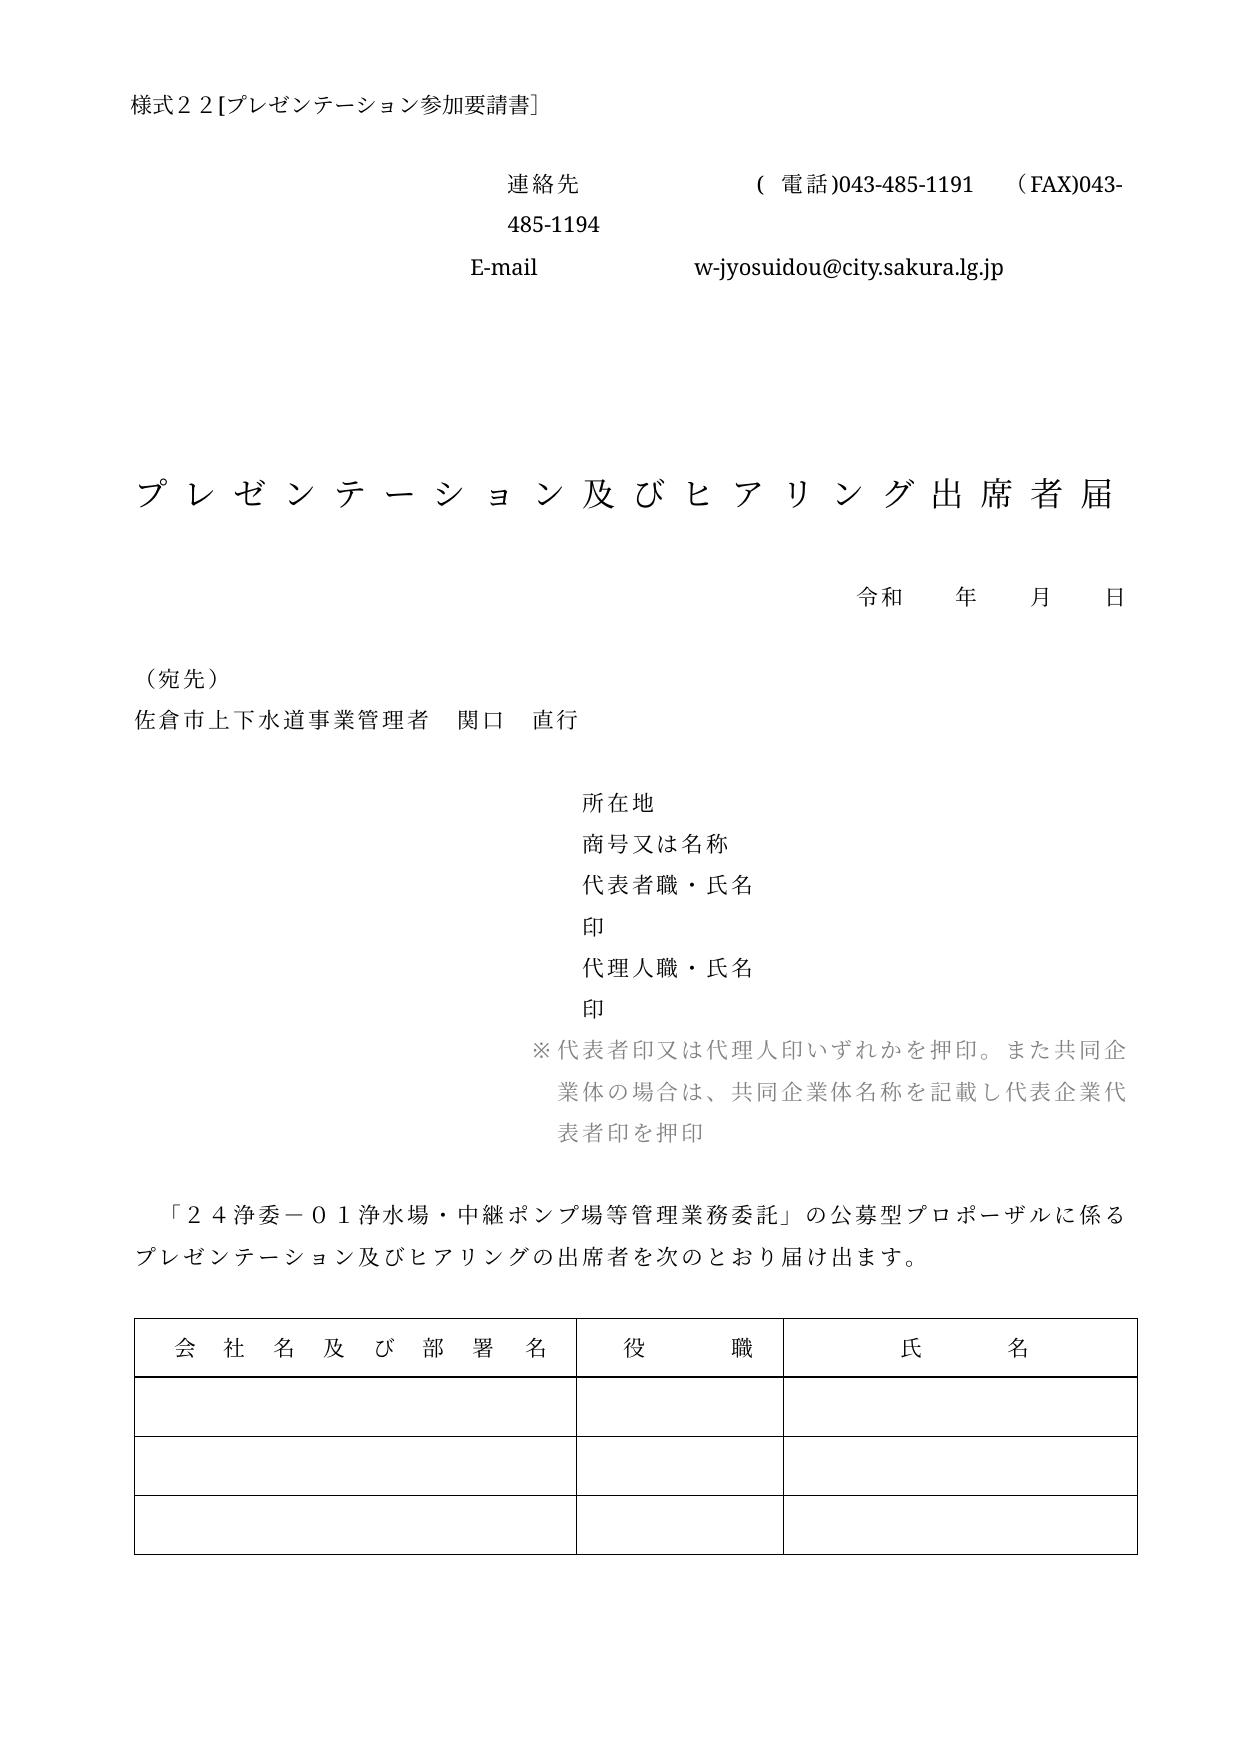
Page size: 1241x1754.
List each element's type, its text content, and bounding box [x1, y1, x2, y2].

table_cell [135, 1437, 576, 1494]
text プレゼンテーション及びヒアリング出席者届 [134, 451, 1130, 534]
table_header 会社名及び部署名 [135, 1319, 576, 1376]
table_cell [577, 1437, 783, 1494]
table_cell [784, 1437, 1137, 1494]
table_cell [135, 1496, 576, 1554]
text ※代表者印又は代理人印いずれかを押印。また共同企業体の場合は、共同企業体名称を記載し代表企業代表者印を押印 [529, 1029, 1130, 1152]
table_cell [784, 1496, 1137, 1554]
text 佐倉市上下水道事業管理者 関口 直行 [134, 699, 1130, 740]
text 令和 年 月 日 [134, 575, 1130, 616]
table_header 氏名 [784, 1319, 1137, 1376]
text （宛先） [134, 657, 1130, 699]
table_cell [577, 1496, 783, 1554]
table_header 役職 [577, 1319, 783, 1376]
text 所在地 [561, 781, 1130, 822]
table_cell [577, 1378, 783, 1436]
text 商号又は名称 [561, 822, 1130, 864]
table_cell [135, 1378, 576, 1436]
text 代表者職・氏名 印 [561, 864, 1130, 946]
text 代理人職・氏名 印 [561, 946, 1130, 1029]
text 「２４浄委－０１浄水場・中継ポンプ場等管理業務委託」の公募型プロポーザルに係るプレゼンテーション及びヒアリングの出席者を次のとおり届け出ます。 [134, 1194, 1130, 1276]
table_cell [784, 1378, 1137, 1436]
text E-mail w-jyosuidou@city.sakura.lg.jp [134, 245, 1130, 286]
list 連絡先 (電話)043-485-1191 （FAX)043-485-1194 [503, 162, 1130, 245]
